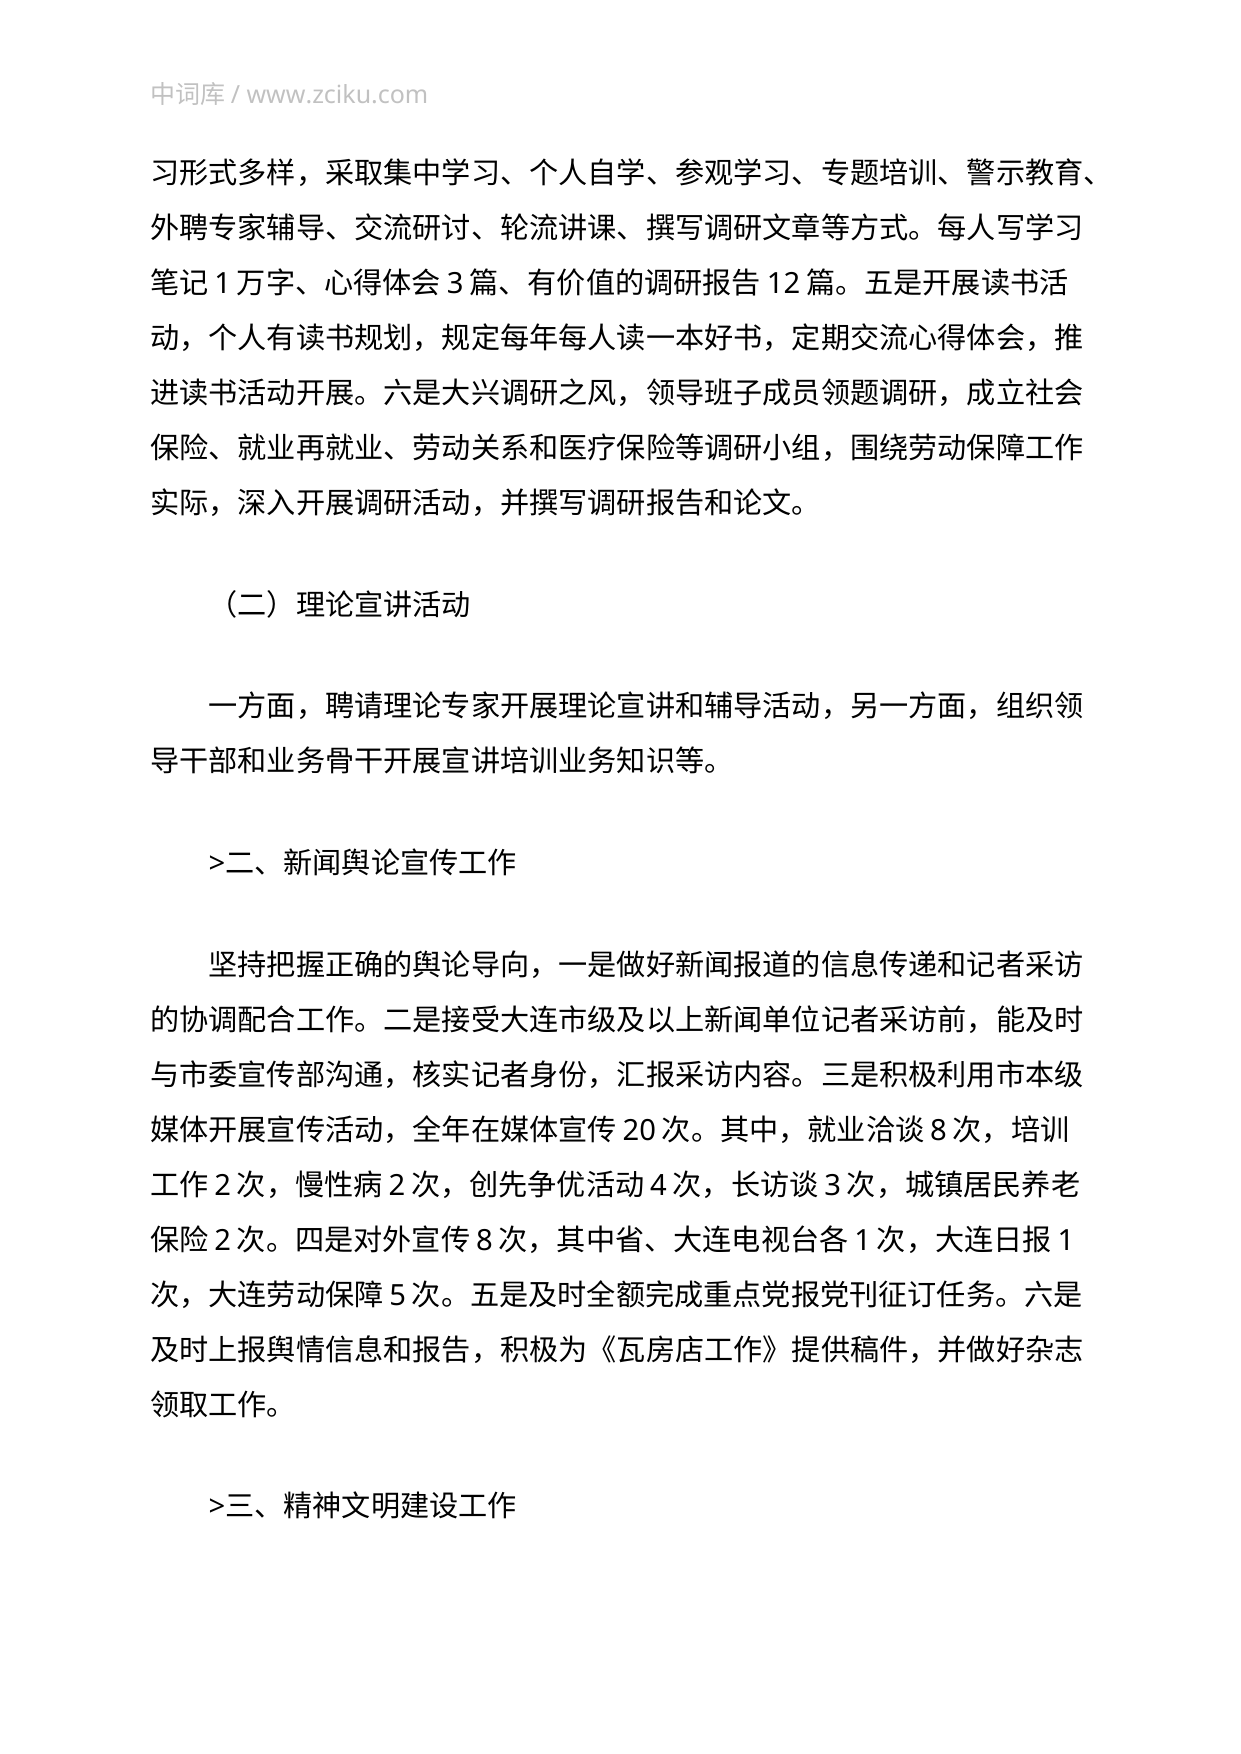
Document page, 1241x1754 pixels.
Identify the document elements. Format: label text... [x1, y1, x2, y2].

text 一方面，聘请理论专家开展理论宣讲和辅导活动，另一方面，组织领导干部和业务骨干开展宣讲培训业务知识等。 [150, 683, 1090, 780]
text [150, 150, 1090, 522]
text >三、精神文明建设工作 [150, 1483, 1090, 1525]
text 坚持把握正确的舆论导向，一是做好新闻报道的信息传递和记者采访的协调配合工作。二是接受大连市级及以上新闻单位记者采访前，能及时与市委宣传部沟通，核实记者身份，汇报采访内容。三是积极利用市本级媒体开展宣传活动，全年在媒体宣传20次。其中，就业洽谈8次，培训工作2次，慢性病2次，创先争优活动4次，长访谈3次，城镇居民养老保险2次。四是对外宣传8次，其中省、大连电视台各1次，大连日报1次，大连劳动保障5次。五是及时全额完成重点党报党刊征订任务。六是及时上报舆情信息和报告，积极为《瓦房店工作》提供稿件，并做好杂志领取工作。 [150, 942, 1090, 1423]
text >二、新闻舆论宣传工作 [150, 840, 1090, 882]
text （二）理论宣讲活动 [150, 581, 1090, 623]
